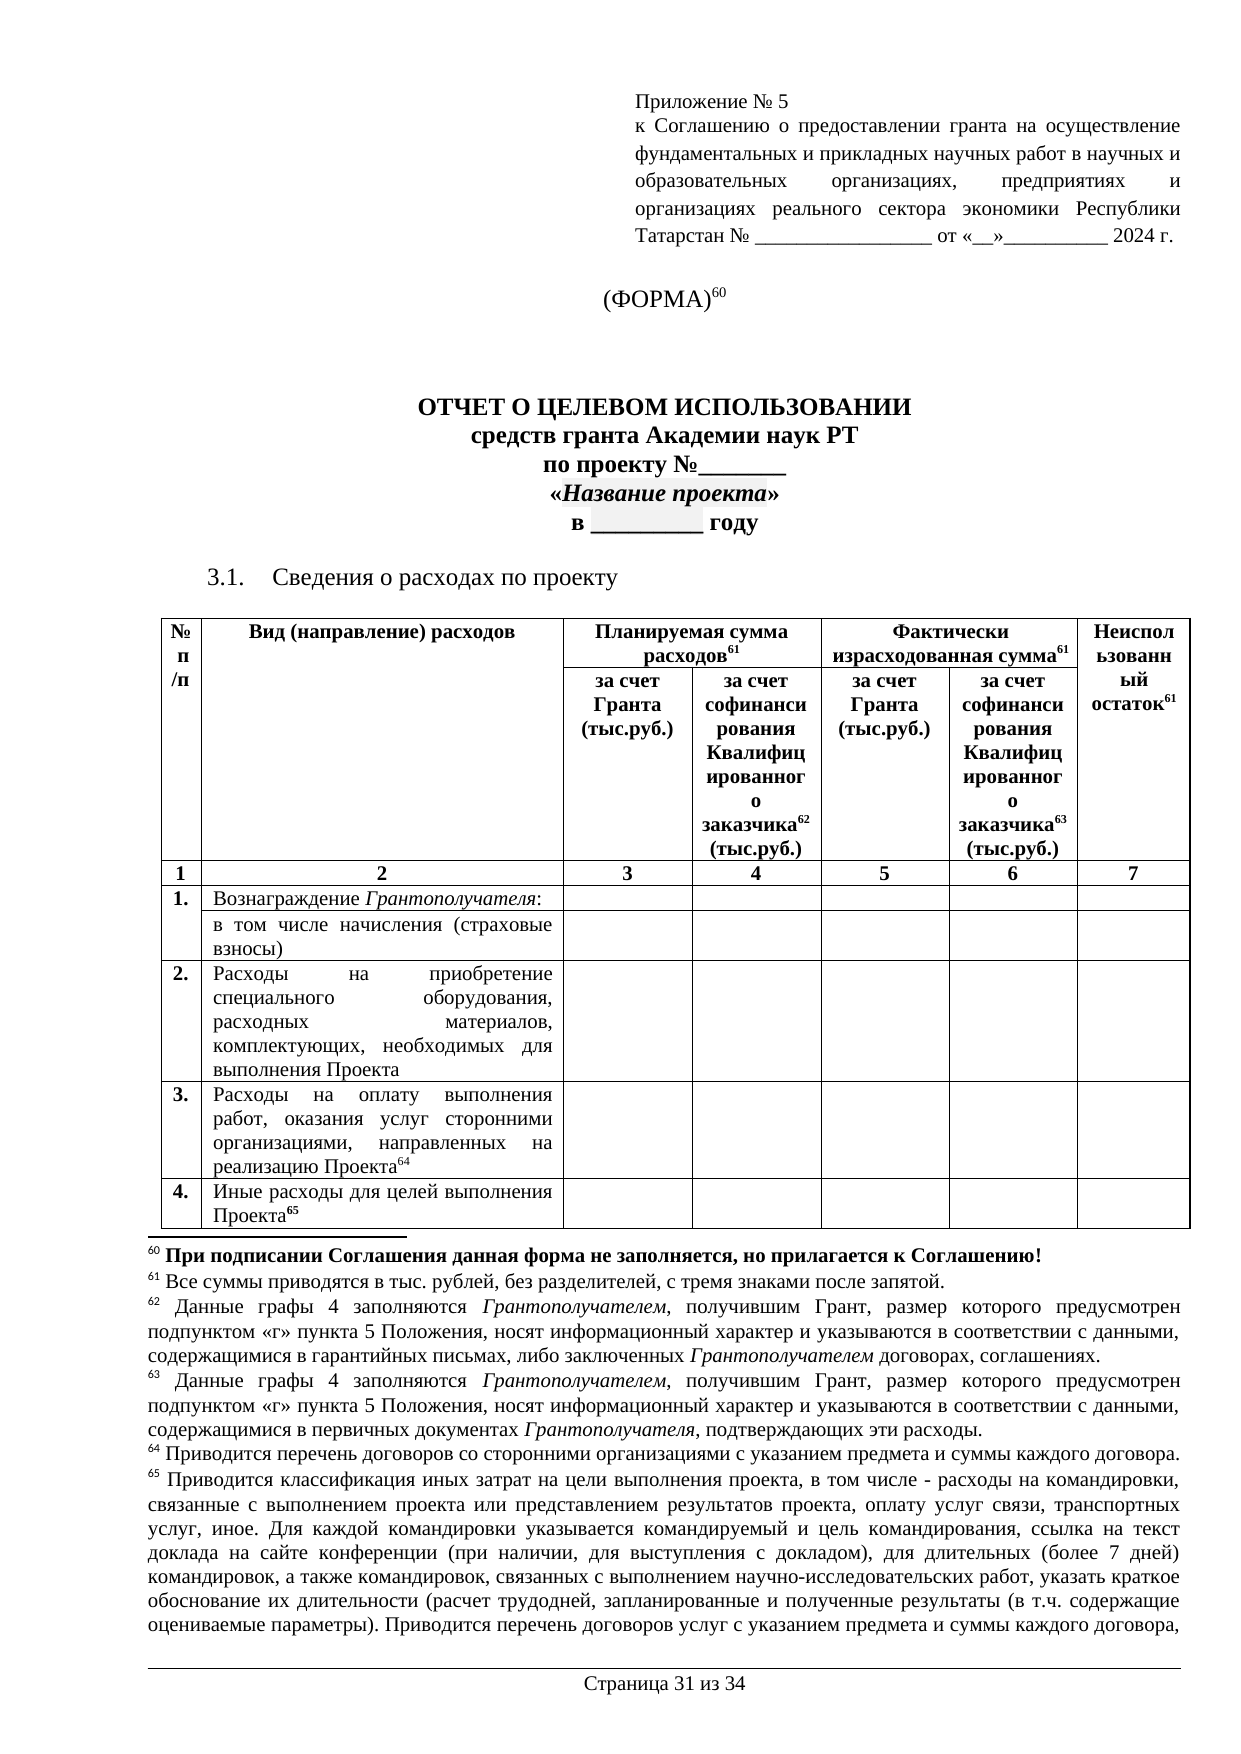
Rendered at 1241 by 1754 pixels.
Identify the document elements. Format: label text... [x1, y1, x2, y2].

table_cell [693, 886, 821, 910]
text в _________ году [703, 507, 1181, 535]
table_cell [950, 886, 1077, 910]
text (ФОРМА) [148, 284, 1181, 313]
table_header Фактически израсходованная сумма61 [822, 619, 1077, 667]
text «Название проекта» [148, 478, 562, 507]
table_cell Иные расходы для целей выполнения Проекта (указать какие именно): [202, 1179, 563, 1227]
table_cell 1. [162, 886, 201, 959]
table_cell [564, 1082, 692, 1178]
table_cell [564, 961, 692, 1081]
table_cell 5 [822, 861, 949, 885]
table_cell [822, 1082, 949, 1178]
text «Название проекта» [767, 478, 1181, 507]
table_cell в том числе начисления (страховые взносы) [202, 911, 563, 959]
table_cell [822, 1179, 949, 1227]
table_cell Расходы на оплату выполнения работ, оказания услуг сторонними организациями, направленных на реализацию Проекта [202, 1082, 563, 1178]
table_header Планируемая сумма расходов [564, 619, 821, 667]
table_cell 3 [564, 861, 692, 885]
text ОТЧЕТ О ЦЕЛЕВОМ ИСПОЛЬЗОВАНИИ средств гранта Академии наук РТ по проекту №_______ [148, 392, 1181, 478]
table_cell 4. [162, 1179, 201, 1227]
table_cell 4 [693, 861, 821, 885]
table_cell 3. [162, 1082, 201, 1178]
table_cell [950, 961, 1077, 1081]
text к Соглашению о предоставлении гранта на осуществление фундаментальных и прикладных научных работ в научных и образовательных организациях, предприятиях и организациях реального сектора экономики Республики Татарстан № _________________ от «__»__________ 2024 г. [635, 113, 1181, 247]
table_cell [564, 886, 692, 910]
table_header № п/п [162, 619, 201, 860]
table_cell [950, 1082, 1077, 1178]
table_cell [822, 886, 949, 910]
table_cell [564, 911, 692, 959]
table_cell [564, 1179, 692, 1227]
table_cell 6 [950, 861, 1077, 885]
table_cell [1078, 1179, 1189, 1227]
table_cell 7 [1078, 861, 1189, 885]
table_cell [1078, 961, 1189, 1081]
table_cell [693, 1082, 821, 1178]
table_cell за счет Гранта (тыс.руб.) [564, 668, 692, 860]
table_cell [822, 961, 949, 1081]
table_cell [1078, 886, 1189, 910]
table_cell 2. [162, 961, 201, 1081]
table_cell [822, 911, 949, 959]
table_header Неиспользованный остаток61 [1078, 619, 1189, 860]
table_cell за счет Гранта (тыс.руб.) [822, 668, 949, 860]
table_cell [950, 1179, 1077, 1227]
table_cell [693, 961, 821, 1081]
table_cell 1 [162, 861, 201, 885]
table_cell [693, 911, 821, 959]
list Сведения о расходах по проекту [148, 562, 1181, 590]
table_cell [1078, 1082, 1189, 1178]
table_cell Вознаграждение Грантополучателя: [202, 886, 563, 910]
table_cell [693, 1179, 821, 1227]
table_cell за счет софинансирования Квалифицированного заказчика (тыс.руб.) [693, 668, 821, 860]
table_cell Расходы на приобретение специального оборудования, расходных материалов, комплектующих, необходимых для выполнения Проекта [202, 961, 563, 1081]
text Приложение № 5 [635, 89, 1181, 113]
table_cell 2 [202, 861, 563, 885]
text в _________ году [148, 507, 591, 535]
table_header Вид (направление) расходов [202, 619, 563, 860]
table_cell [950, 911, 1077, 959]
table_cell [1078, 911, 1189, 959]
table_cell за счет софинансирования Квалифицированного заказчика (тыс.руб.) [950, 668, 1077, 860]
